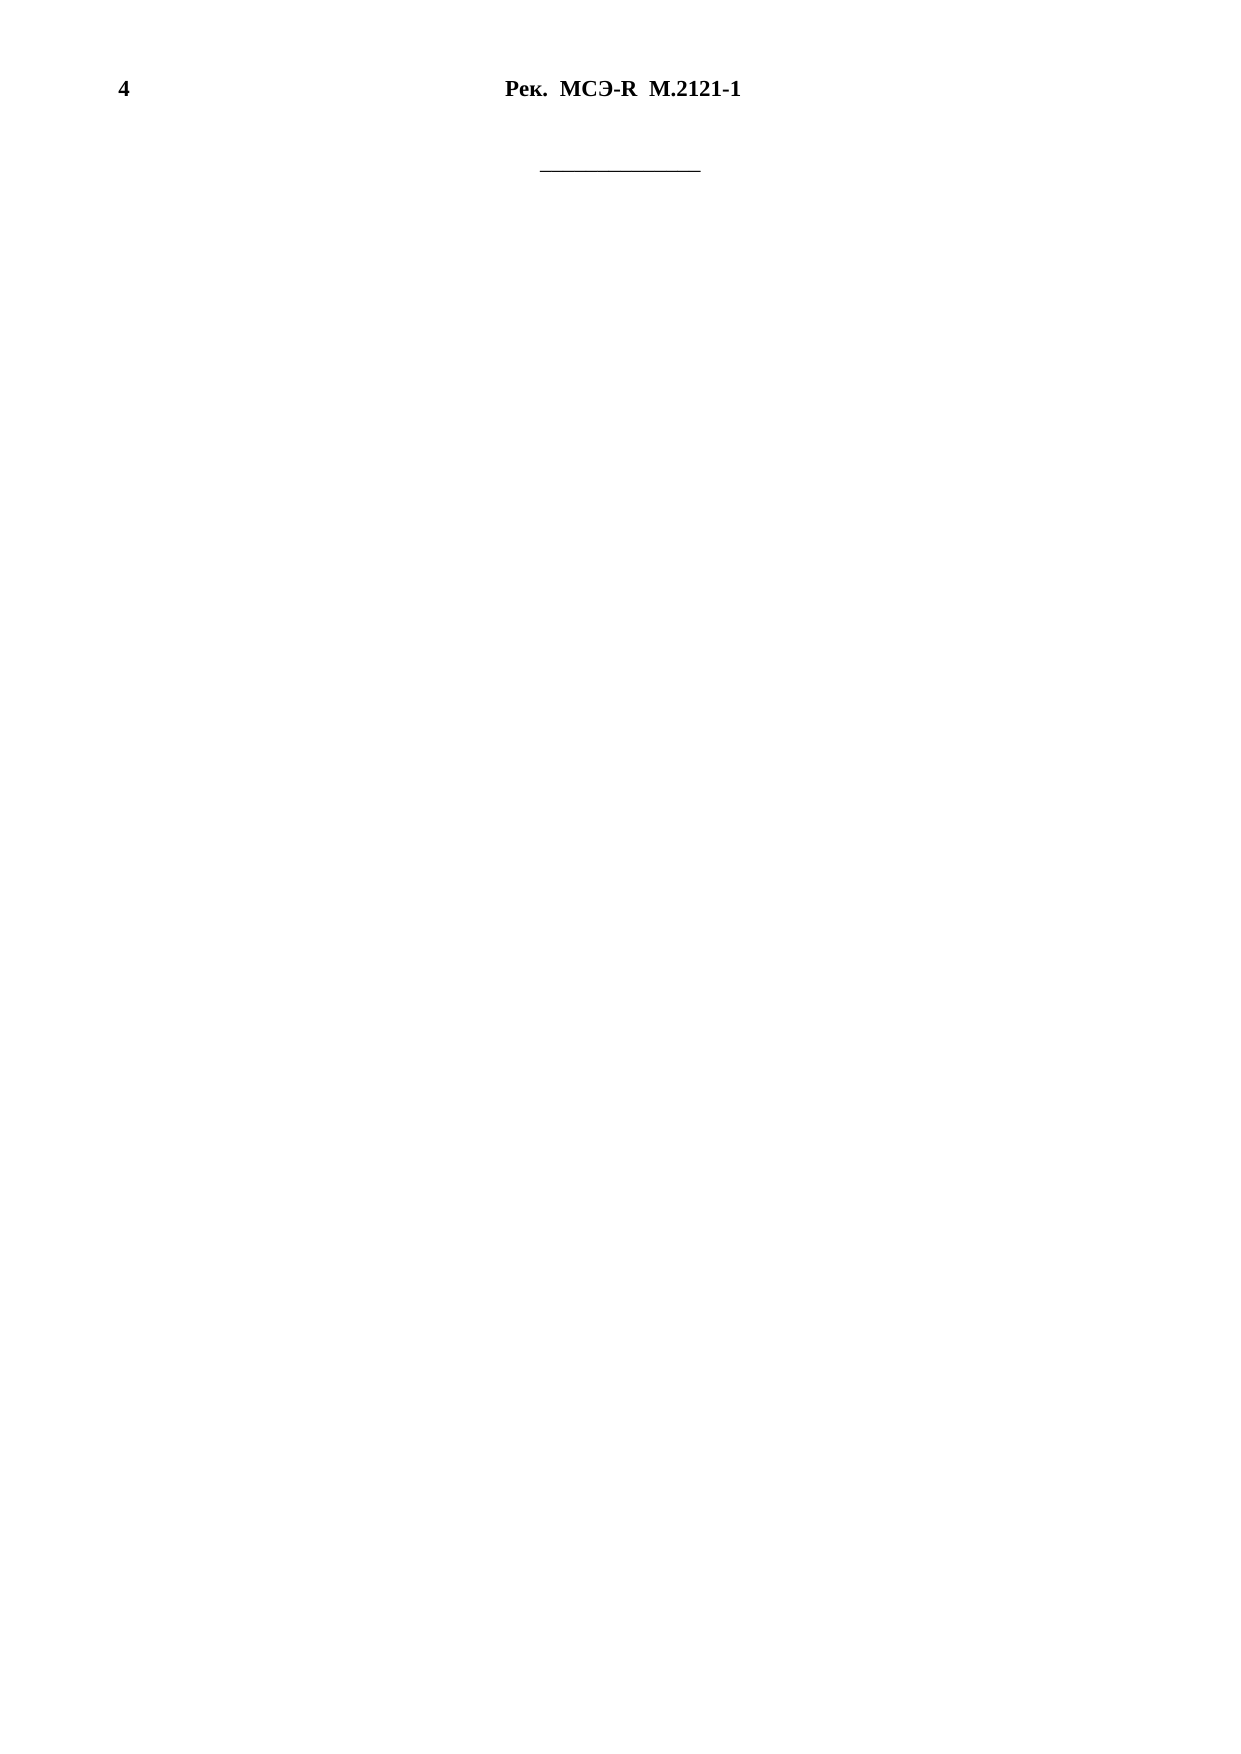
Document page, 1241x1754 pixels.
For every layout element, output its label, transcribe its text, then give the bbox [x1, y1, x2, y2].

text ______________ [118, 148, 1122, 174]
